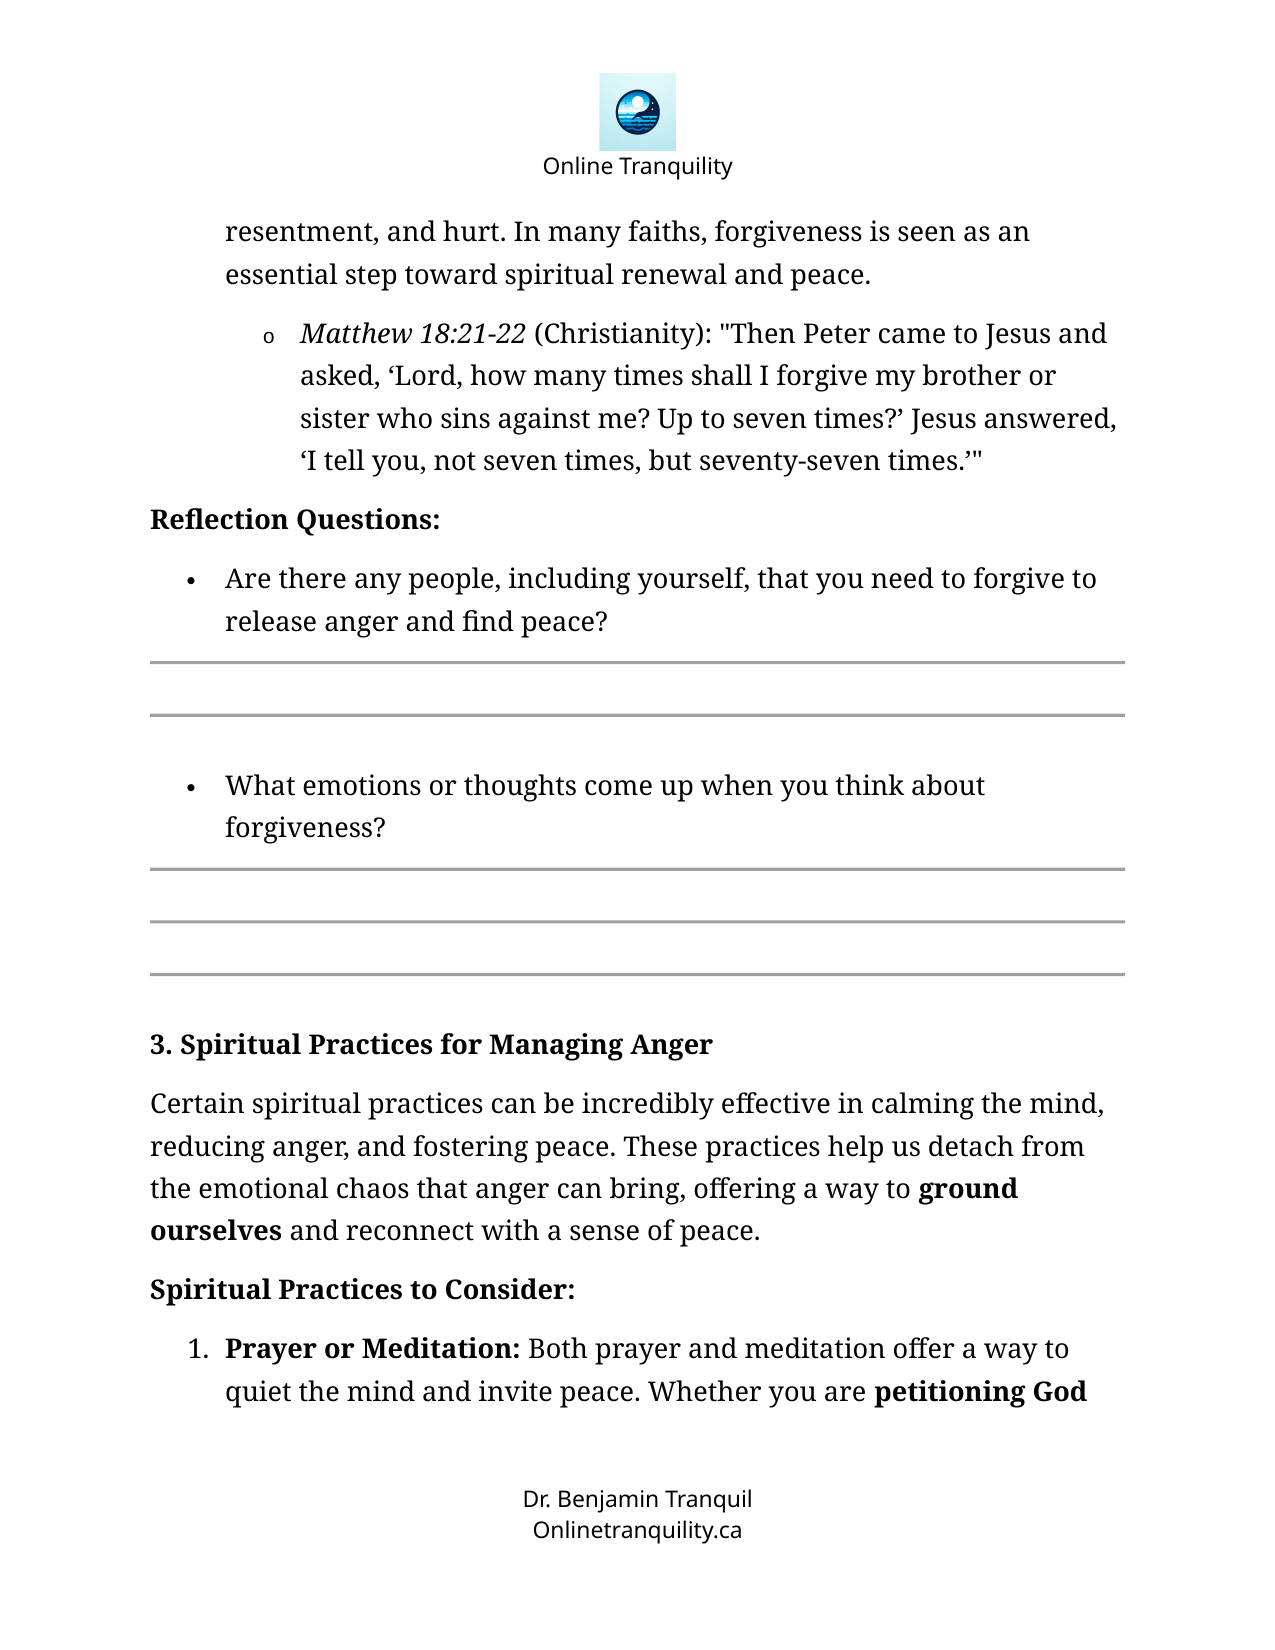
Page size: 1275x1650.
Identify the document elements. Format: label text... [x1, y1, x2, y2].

text Certain spiritual practices can be incredibly effective in calming the mind, reducing anger, and fostering peace. These practices help us detach from the emotional chaos that anger can bring, offering a way to ground ourselves and reconnect with a sense of peace. [150, 1084, 1125, 1249]
list What emotions or thoughts come up when you think about forgiveness? [187, 766, 1125, 846]
list Matthew 18:21-22 (Christianity): "Then Peter came to Jesus and asked, ‘Lord, how many times shall I forgive my brother or sister who sins against me? Up to seven times?’ Jesus answered, ‘I tell you, not seven times, but seventy-seven times.’" [262, 314, 1125, 478]
picture [599, 73, 676, 151]
list Are there any people, including yourself, that you need to forgive to release anger and find peace? [187, 559, 1125, 639]
text Spiritual Practices to Consider: [150, 1271, 1125, 1308]
text Reflection Questions: [150, 501, 1125, 537]
text 3. Spiritual Practices for Managing Anger [150, 1026, 1125, 1062]
